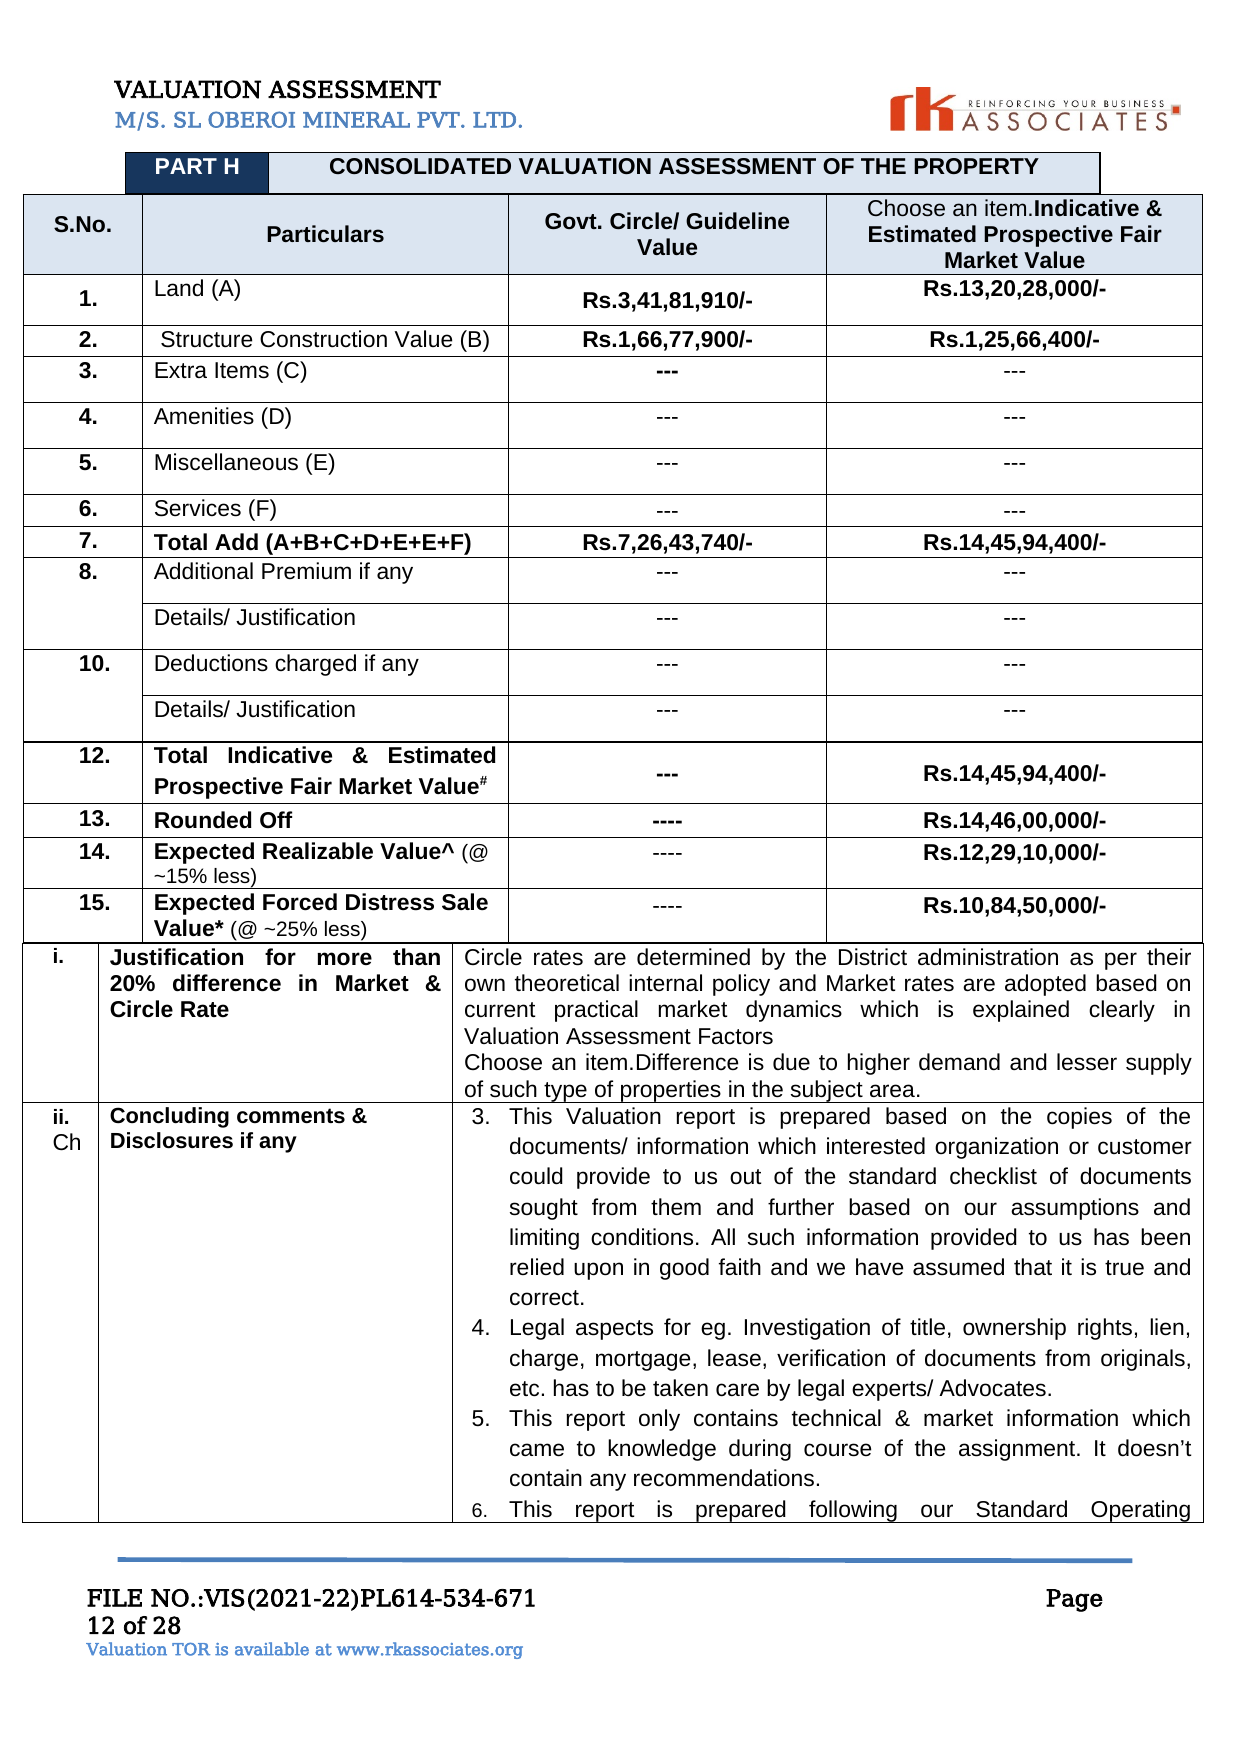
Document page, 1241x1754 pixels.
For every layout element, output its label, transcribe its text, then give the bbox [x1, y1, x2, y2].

table_cell [24, 495, 142, 526]
table_cell Deductions charged if any [143, 650, 508, 695]
table_cell Rs.12,29,10,000/- [827, 838, 1202, 888]
table_cell Rs.1,66,77,900/- [509, 326, 826, 356]
table_cell --- [509, 558, 826, 603]
table_cell Extra Items (C) [143, 357, 508, 402]
table_cell [24, 326, 142, 356]
table_cell Land (A) [143, 275, 508, 325]
table_cell --- [827, 696, 1202, 741]
table_cell [24, 558, 142, 649]
table_cell Expected Realizable Value^ [143, 838, 508, 888]
picture [890, 87, 1181, 131]
table_cell Rounded Off [143, 804, 508, 837]
table_cell --- [509, 357, 826, 402]
table_header Justification for more than 20% difference in Market & Circle Rate [99, 944, 452, 1102]
table_cell Miscellaneous (E) [143, 449, 508, 494]
table_cell --- [827, 357, 1202, 402]
table_cell --- [509, 650, 826, 695]
table_cell Rs.10,84,50,000/- [827, 889, 1202, 942]
table_cell [24, 403, 142, 448]
table_cell Total Indicative & Estimated Prospective Fair Market Value# [143, 743, 508, 803]
table_cell [143, 326, 508, 356]
table_cell Services (F) [143, 495, 508, 526]
table_header PART H [126, 153, 268, 193]
table_cell [24, 275, 142, 325]
table_cell ---- [509, 889, 826, 942]
table_cell Additional Premium if any [143, 558, 508, 603]
table_cell --- [827, 558, 1202, 603]
table_cell [24, 449, 142, 494]
table_cell Total Add (A+B+C+D+E+E+F) [143, 527, 508, 557]
table_cell Amenities (D) [143, 403, 508, 448]
table_cell Details/ Justification [143, 696, 508, 741]
table_cell ---- [509, 838, 826, 888]
table_cell --- [509, 743, 826, 803]
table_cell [99, 1103, 452, 1522]
table_cell Details/ Justification [143, 604, 508, 649]
table_cell Rs.3,41,81,910/- [509, 275, 826, 325]
table_cell [24, 527, 142, 557]
table_cell [24, 838, 142, 888]
table_header Particulars [143, 195, 508, 274]
table_cell Rs.7,26,43,740/- [509, 527, 826, 557]
table_cell [24, 743, 142, 803]
table_cell ---- [509, 804, 826, 837]
table_cell --- [827, 604, 1202, 649]
table_cell [24, 804, 142, 837]
table_cell --- [827, 495, 1202, 526]
table_cell --- [509, 495, 826, 526]
table_header Indicative & Estimated Prospective Fair Market Value [827, 195, 1202, 274]
table_header S.No. [24, 195, 142, 274]
table_cell --- [509, 604, 826, 649]
table_cell --- [509, 696, 826, 741]
table_header [23, 944, 98, 1102]
table_cell --- [509, 403, 826, 448]
table_cell [24, 357, 142, 402]
table_cell --- [827, 449, 1202, 494]
table_cell Rs.1,25,66,400/- [827, 326, 1202, 356]
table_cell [453, 1103, 1203, 1522]
table_cell --- [827, 403, 1202, 448]
table_cell [23, 1103, 98, 1522]
table_cell --- [827, 650, 1202, 695]
table_cell [24, 889, 142, 942]
table_cell --- [509, 449, 826, 494]
table_cell Rs.14,46,00,000/- [827, 804, 1202, 837]
table_cell Rs.14,45,94,400/- [827, 527, 1202, 557]
table_header [269, 153, 1099, 193]
table_cell [24, 650, 142, 741]
table_cell Expected Forced Distress Sale Value* [143, 889, 508, 942]
table_header [453, 944, 1203, 1102]
table_cell Rs.14,45,94,400/- [827, 743, 1202, 803]
table_cell Rs.13,20,28,000/- [827, 275, 1202, 325]
